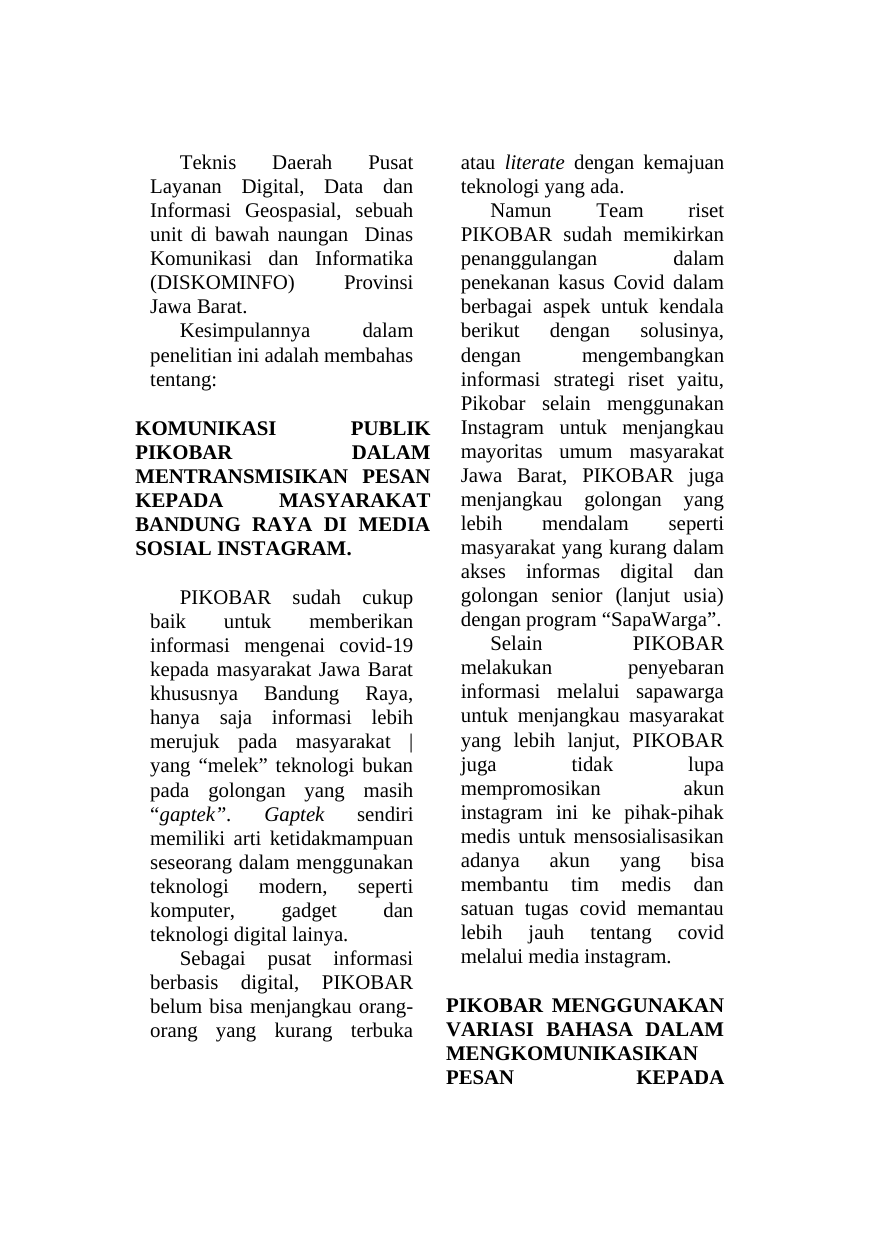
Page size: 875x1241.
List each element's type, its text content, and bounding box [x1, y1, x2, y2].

list Selain PIKOBAR melakukan penyebaran informasi melalui sapawarga untuk menjangkau masyarakat yang lebih lanjut, PIKOBAR juga tidak lupa mempromosikan akun instagram ini ke pihak-pihak medis untuk mensosialisasikan adanya akun yang bisa membantu tim medis dan satuan tugas covid memantau lebih jauh tentang covid melalui media instagram. [461, 631, 724, 968]
list Kesimpulannya dalam penelitian ini adalah membahas tentang: [150, 318, 413, 391]
text PIKOBAR MENGGUNAKAN VARIASI BAHASA DALAM MENGKOMUNIKASIKAN PESAN KEPADA MASYARAKAT BANDUNG RAYA DI MEDIA SOSIAL INSTAGRAM. [446, 993, 724, 1089]
list PIKOBAR sudah cukup baik untuk memberikan informasi mengenai covid-19 kepada masyarakat Jawa Barat khususnya Bandung Raya, hanya saja informasi lebih merujuk pada masyarakat |yang “melek” teknologi bukan pada golongan yang masih “gaptek”. Gaptek sendiri memiliki arti ketidakmampuan seseorang dalam menggunakan teknologi modern, seperti komputer, gadget dan teknologi digital lainya. [150, 585, 413, 946]
text KOMUNIKASI PUBLIK PIKOBAR DALAM MENTRANSMISIKAN PESAN KEPADA MASYARAKAT BANDUNG RAYA DI MEDIA SOSIAL INSTAGRAM. [135, 416, 431, 560]
list Sebagai pusat informasi berbasis digital, PIKOBAR belum bisa menjangkau orang-orang yang kurang terbuka atau literate dengan kemajuan teknologi yang ada. [150, 946, 413, 1042]
list Sebagai pusat informasi berbasis digital, PIKOBAR belum bisa menjangkau orang-orang yang kurang terbuka atau literate dengan kemajuan teknologi yang ada. [461, 150, 724, 198]
list Namun Team riset PIKOBAR sudah memikirkan penanggulangan dalam penekanan kasus Covid dalam berbagai aspek untuk kendala berikut dengan solusinya, dengan mengembangkan informasi strategi riset yaitu, Pikobar selain menggunakan Instagram untuk menjangkau mayoritas umum masyarakat Jawa Barat, PIKOBAR juga menjangkau golongan yang lebih mendalam seperti masyarakat yang kurang dalam akses informas digital dan golongan senior (lanjut usia) dengan program “SapaWarga”. [461, 198, 724, 631]
list Teknis Daerah Pusat Layanan Digital, Data dan Informasi Geospasial, sebuah unit di bawah naungan Dinas Komunikasi dan Informatika (DISKOMINFO) Provinsi Jawa Barat. [150, 150, 413, 318]
